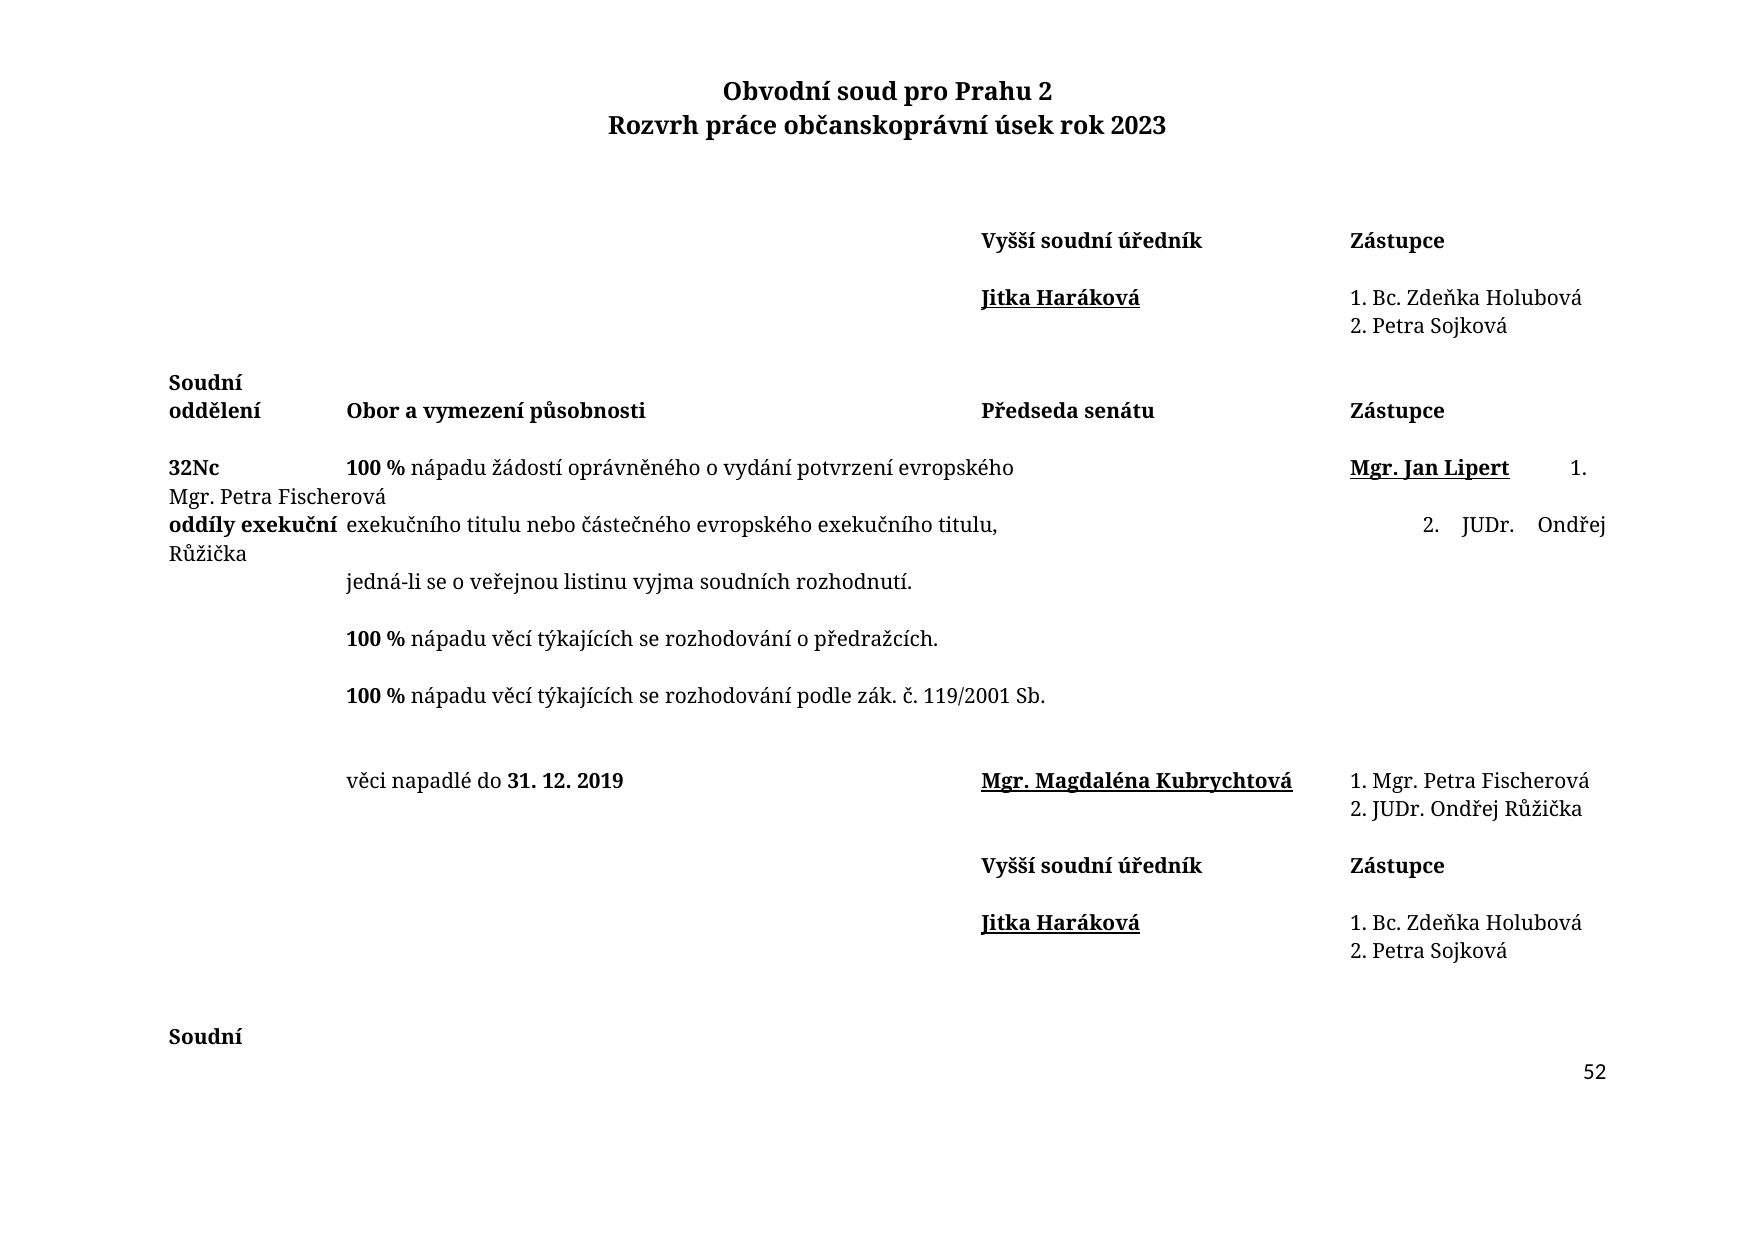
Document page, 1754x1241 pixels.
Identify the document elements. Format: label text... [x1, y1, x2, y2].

text 100 % nápadu věcí týkajících se rozhodování podle zák. č. 119/2001 Sb. [169, 681, 1606, 709]
text jedná-li se o veřejnou listinu vyjma soudních rozhodnutí. [169, 567, 1606, 596]
text Vyšší soudní úředník Zástupce [169, 851, 1606, 880]
text 100 % nápadu věcí týkajících se rozhodování o předražcích. [169, 624, 1606, 653]
text Jitka Haráková 1. Bc. Zdeňka Holubová [169, 283, 1606, 311]
text 32Nc 100 % nápadu žádostí oprávněného o vydání potvrzení evropského Mgr. Jan Lipert 1. Mgr. Petra Fischerová [169, 453, 1606, 510]
text Jitka Haráková 1. Bc. Zdeňka Holubová [169, 908, 1606, 937]
text 2. Petra Sojková [169, 937, 1606, 965]
text Vyšší soudní úředník Zástupce [169, 198, 1606, 254]
text věci napadlé do 31. 12. 2019 Mgr. Magdaléna Kubrychtová 1. Mgr. Petra Fischerová [169, 766, 1606, 794]
text 2. JUDr. Ondřej Růžička [169, 794, 1606, 823]
text Soudní [169, 368, 1606, 397]
text oddělení Obor a vymezení působnosti Předseda senátu Zástupce [169, 397, 1606, 425]
text 2. Petra Sojková [169, 311, 1606, 340]
text oddíly exekuční exekučního titulu nebo částečného evropského exekučního titulu, 2. JUDr. Ondřej Růžička [169, 510, 1606, 567]
text Soudní [169, 1022, 1606, 1050]
